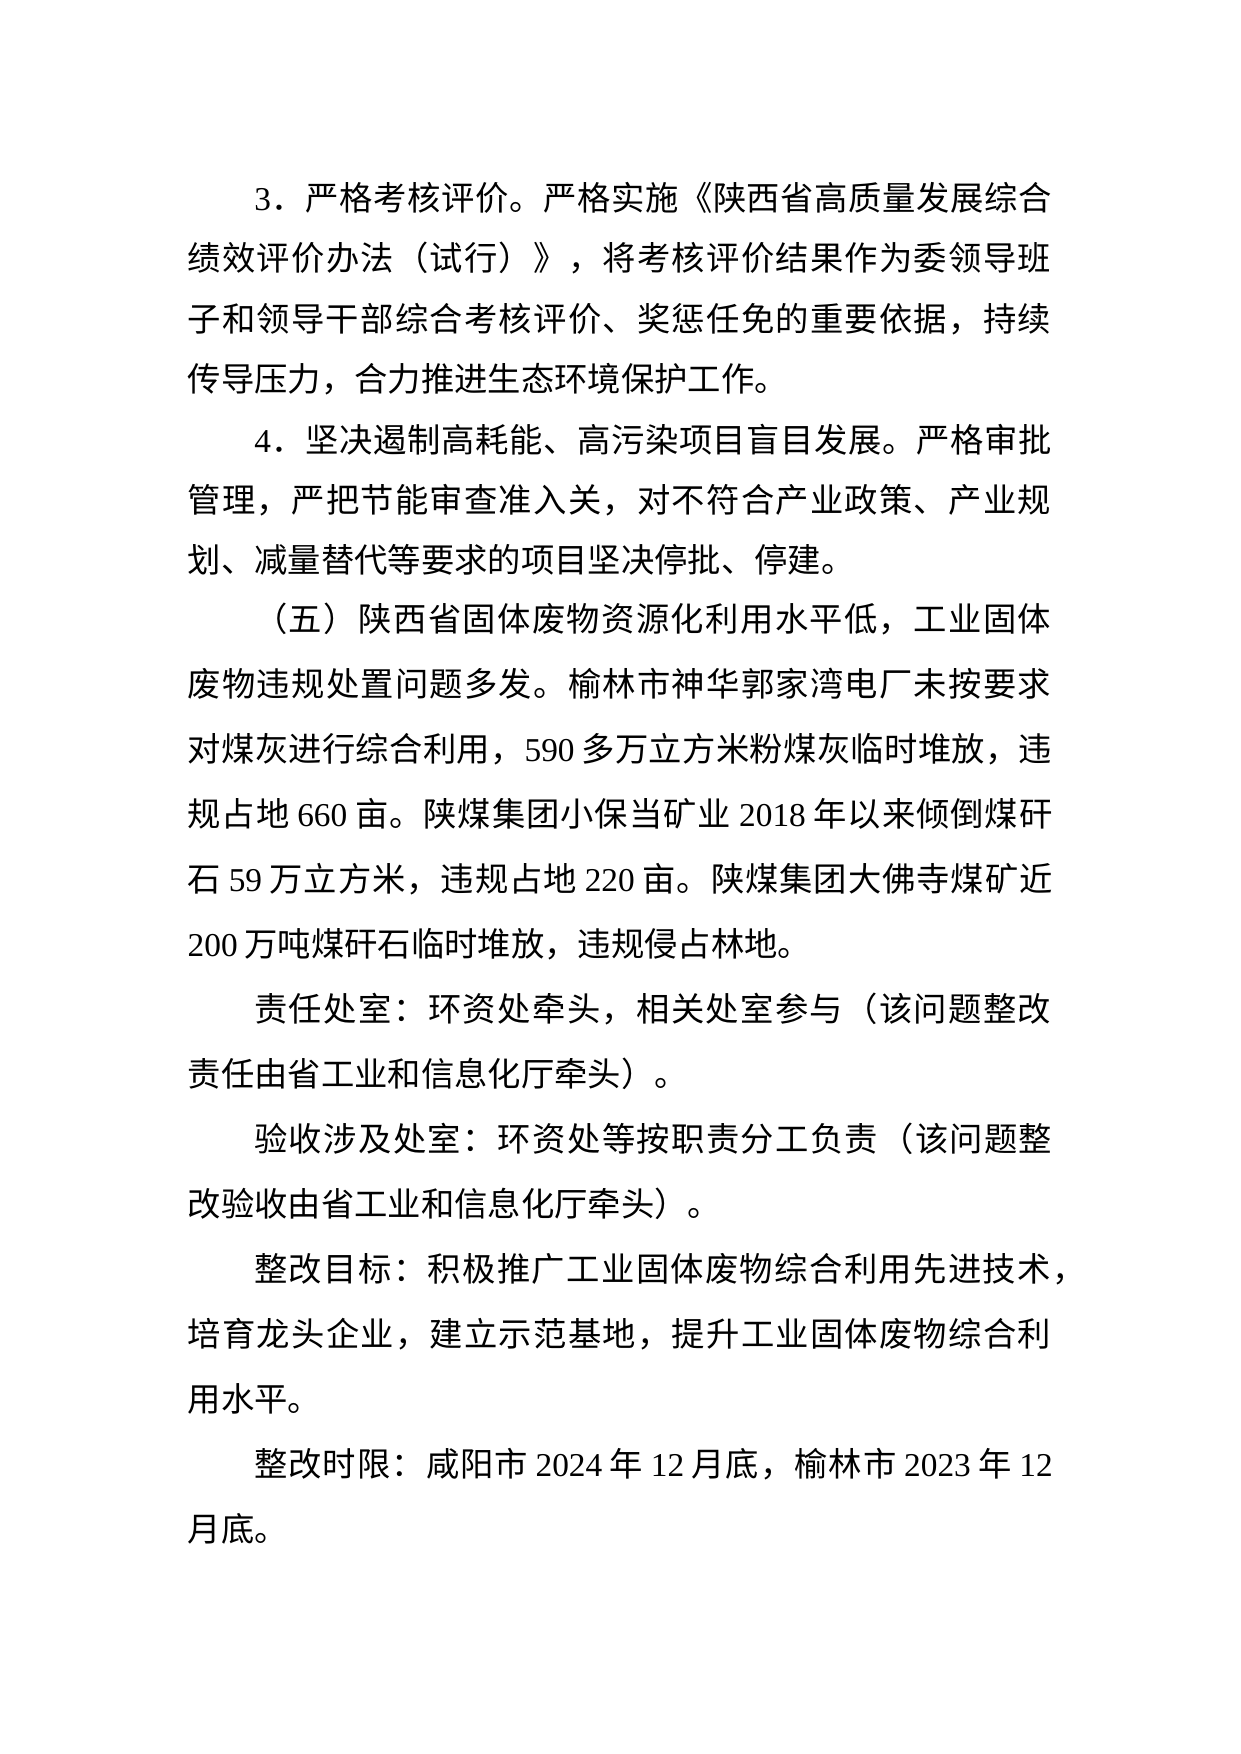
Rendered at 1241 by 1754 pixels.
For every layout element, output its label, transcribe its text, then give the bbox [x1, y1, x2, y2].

text 验收涉及处室：环资处等按职责分工负责（该问题整改验收由省工业和信息化厅牵头）。 [187, 1105, 1053, 1235]
text 整改目标：积极推广工业固体废物综合利用先进技术，培育龙头企业，建立示范基地，提升工业固体废物综合利用水平。 [187, 1235, 1053, 1430]
text （五）陕西省固体废物资源化利用水平低，工业固体废物违规处置问题多发。榆林市神华郭家湾电厂未按要求对煤灰进行综合利用，590多万立方米粉煤灰临时堆放，违规占地660亩。陕煤集团小保当矿业2018年以来倾倒煤矸石59万立方米，违规占地220亩。陕煤集团大佛寺煤矿近200万吨煤矸石临时堆放，违规侵占林地。 [187, 585, 1053, 975]
text 责任处室：环资处牵头，相关处室参与（该问题整改责任由省工业和信息化厅牵头）。 [187, 975, 1053, 1105]
text 4．坚决遏制高耗能、高污染项目盲目发展。严格审批管理，严把节能审查准入关，对不符合产业政策、产业规划、减量替代等要求的项目坚决停批、停建。 [187, 404, 1053, 585]
text 3．严格考核评价。严格实施《陕西省高质量发展综合绩效评价办法（试行）》，将考核评价结果作为委领导班子和领导干部综合考核评价、奖惩任免的重要依据，持续传导压力，合力推进生态环境保护工作。 [187, 162, 1053, 404]
text 整改时限：咸阳市2024年12月底，榆林市2023年12月底。 [187, 1430, 1053, 1560]
